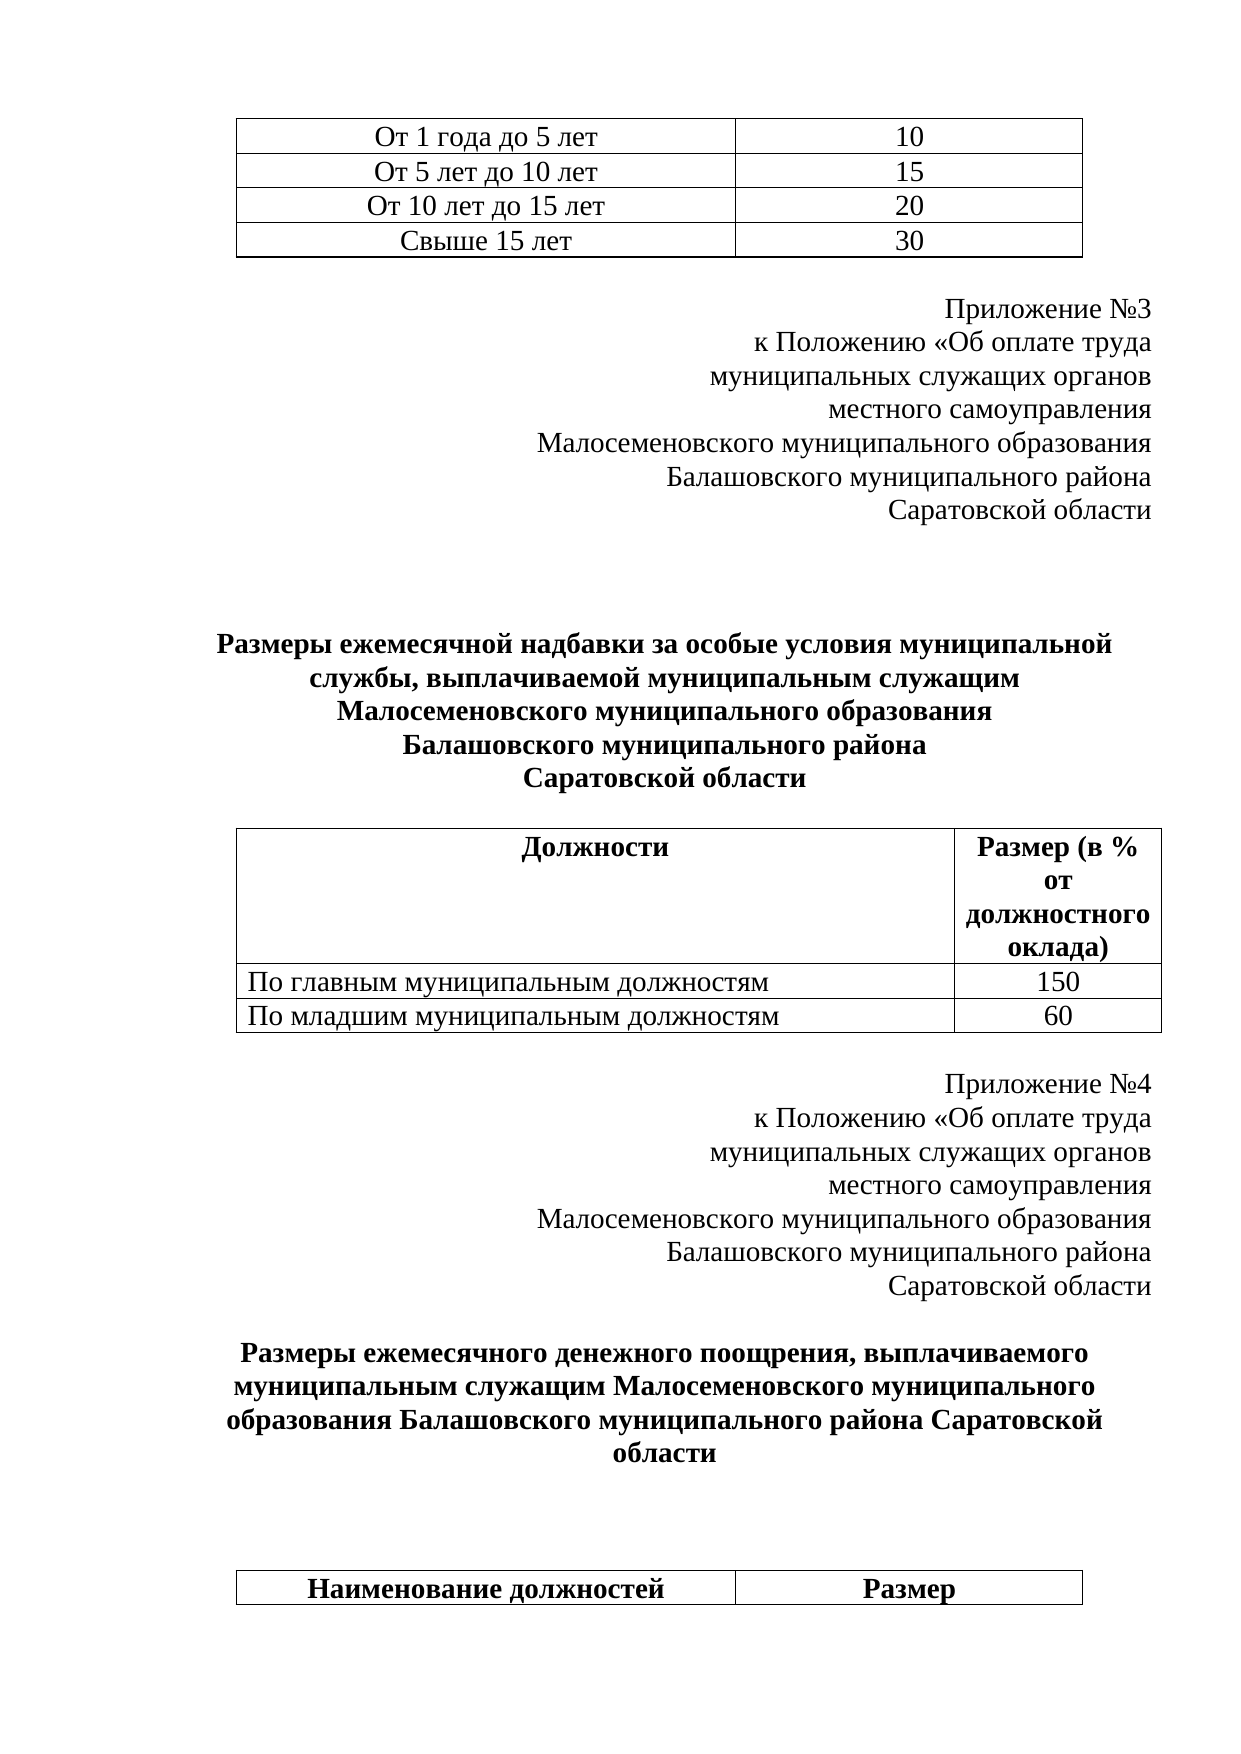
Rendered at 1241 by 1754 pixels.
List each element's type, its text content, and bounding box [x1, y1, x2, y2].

text Размеры ежемесячного денежного поощрения, выплачиваемого муниципальным служащим Малосеменовского муниципального образования Балашовского муниципального района Саратовской области [177, 1335, 1152, 1469]
table_cell От 10 лет до 15 лет [237, 188, 735, 222]
text Саратовской области [177, 761, 1152, 794]
table_header Должности [237, 829, 954, 963]
text Приложение №3 [177, 291, 1152, 324]
text местного самоуправления [177, 392, 1152, 425]
text Малосеменовского муниципального образования [177, 425, 1152, 459]
text Саратовской области [177, 1268, 1152, 1301]
text Балашовского муниципального района [177, 1234, 1152, 1268]
text Приложение №4 [177, 1067, 1152, 1100]
text Размеры ежемесячной надбавки за особые условия муниципальной службы, выплачиваемой муниципальным служащим [177, 626, 1152, 693]
table_cell 30 [736, 223, 1082, 256]
text муниципальных служащих органов [177, 1134, 1152, 1167]
table_cell 10 [736, 119, 1082, 153]
table_cell 150 [955, 964, 1161, 997]
table_cell От 1 года до 5 лет [237, 119, 735, 153]
table_cell Свыше 15 лет [237, 223, 735, 256]
table_header Размер (в % от должностного оклада) [955, 829, 1161, 963]
table_cell По главным муниципальным должностям [237, 964, 954, 997]
text Малосеменовского муниципального образования [177, 693, 1152, 727]
text к Положению «Об оплате труда [177, 1100, 1152, 1134]
table_cell 60 [955, 999, 1161, 1032]
text местного самоуправления [177, 1167, 1152, 1201]
text Балашовского муниципального района [177, 727, 1152, 761]
text Саратовской области [177, 492, 1152, 526]
text муниципальных служащих органов [177, 358, 1152, 392]
table_cell От 5 лет до 10 лет [237, 154, 735, 187]
table_cell 15 [736, 154, 1082, 187]
table_cell 20 [736, 188, 1082, 222]
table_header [237, 1571, 735, 1604]
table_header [736, 1571, 1082, 1604]
text Балашовского муниципального района [177, 459, 1152, 492]
table_cell По младшим муниципальным должностям [237, 999, 954, 1032]
text Малосеменовского муниципального образования [177, 1201, 1152, 1234]
text к Положению «Об оплате труда [177, 324, 1152, 358]
